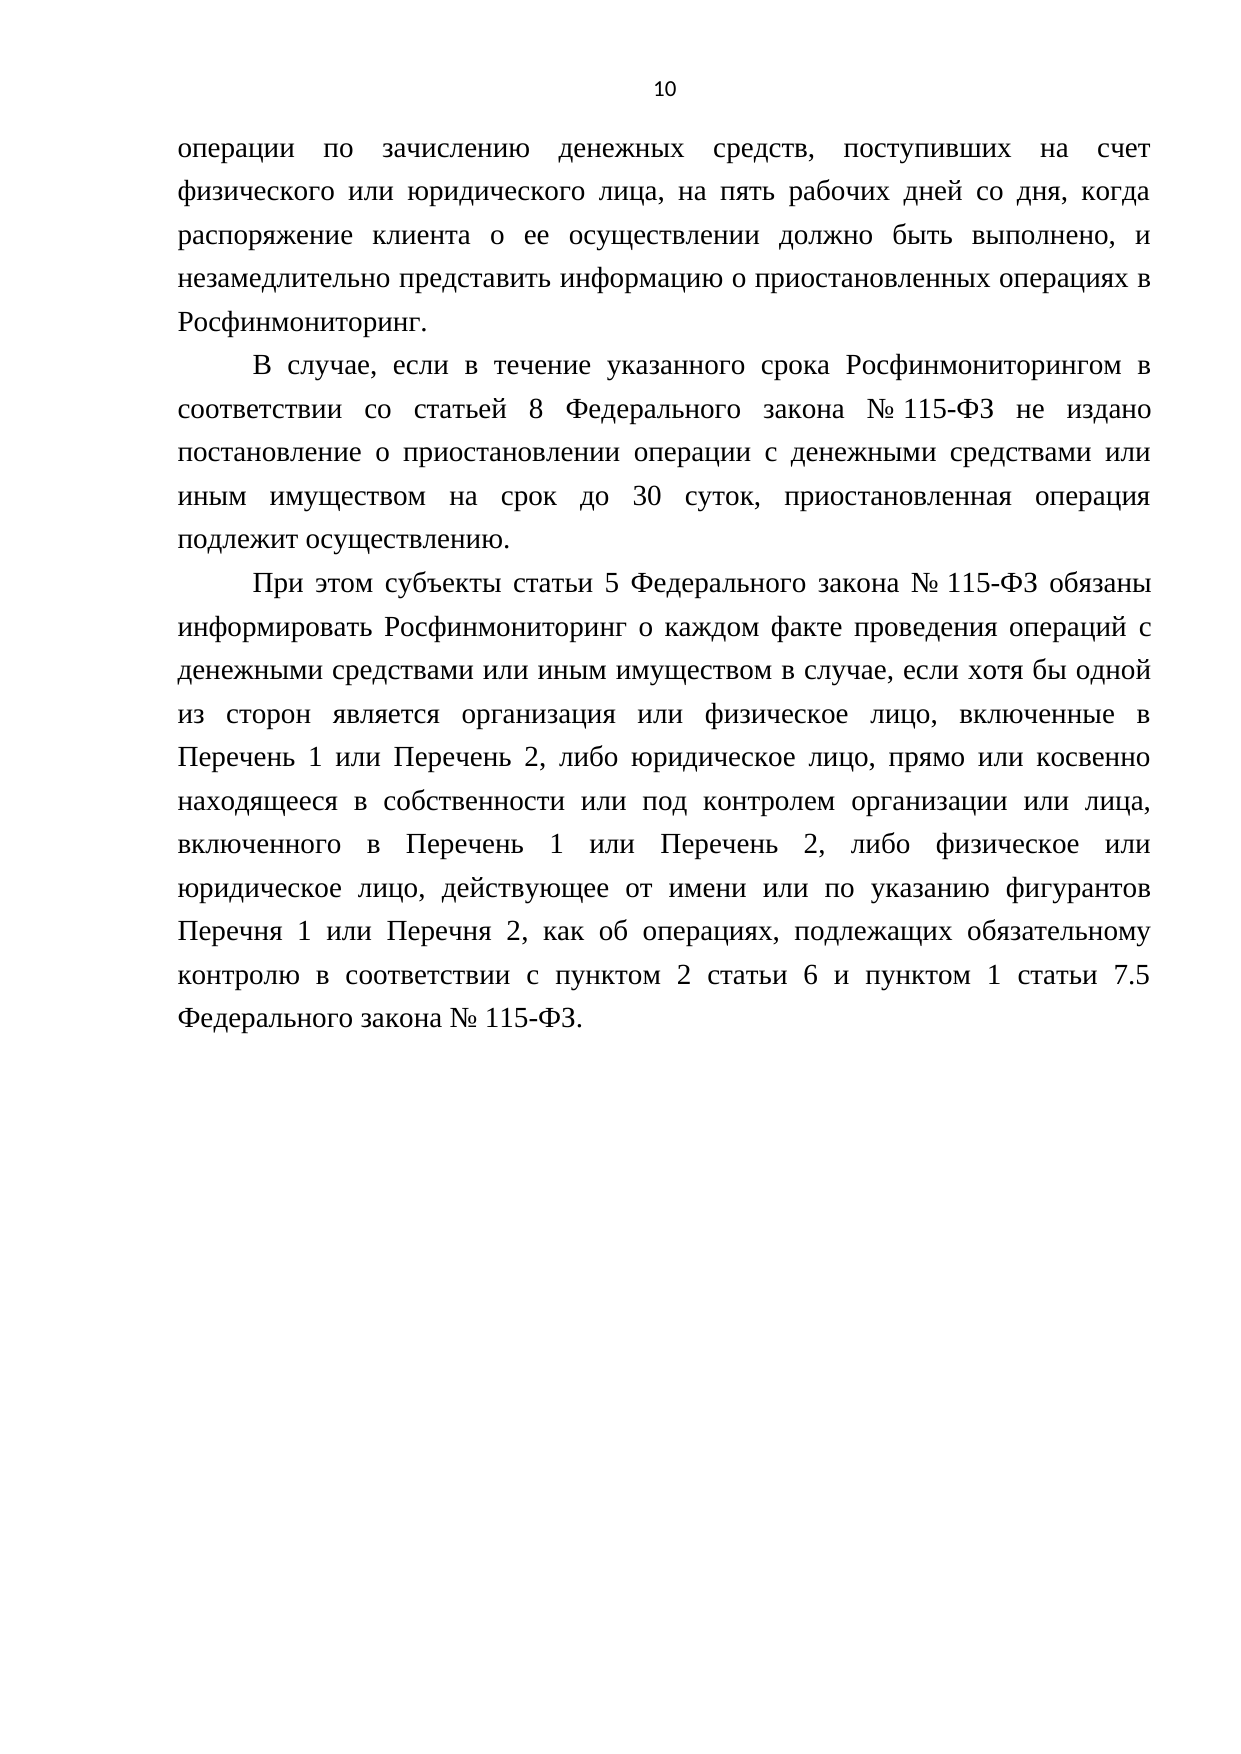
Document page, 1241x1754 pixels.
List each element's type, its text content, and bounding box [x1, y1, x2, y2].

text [177, 130, 1152, 337]
text При этом субъекты статьи 5 Федерального закона № 115-ФЗ обязаны информировать Росфинмониторинг о каждом факте проведения операций с денежными средствами или иным имуществом в случае, если хотя бы одной из сторон является организация или физическое лицо, включенные в Перечень 1 или Перечень 2, либо юридическое лицо, прямо или косвенно находящееся в собственности или под контролем организации или лица, включенного в Перечень 1 или Перечень 2, либо физическое или юридическое лицо, действующее от имени или по указанию фигурантов Перечня 1 или Перечня 2, как об операциях, подлежащих обязательному контролю в соответствии с пунктом 2 статьи 6 и пунктом 1 статьи 7.5 Федерального закона № 115-ФЗ. [177, 565, 1152, 1034]
text В случае, если в течение указанного срока Росфинмониторингом в соответствии со статьей 8 Федерального закона № 115-ФЗ не издано постановление о приостановлении операции с денежными средствами или иным имуществом на срок до 30 суток, приостановленная операция подлежит осуществлению. [177, 347, 1152, 555]
